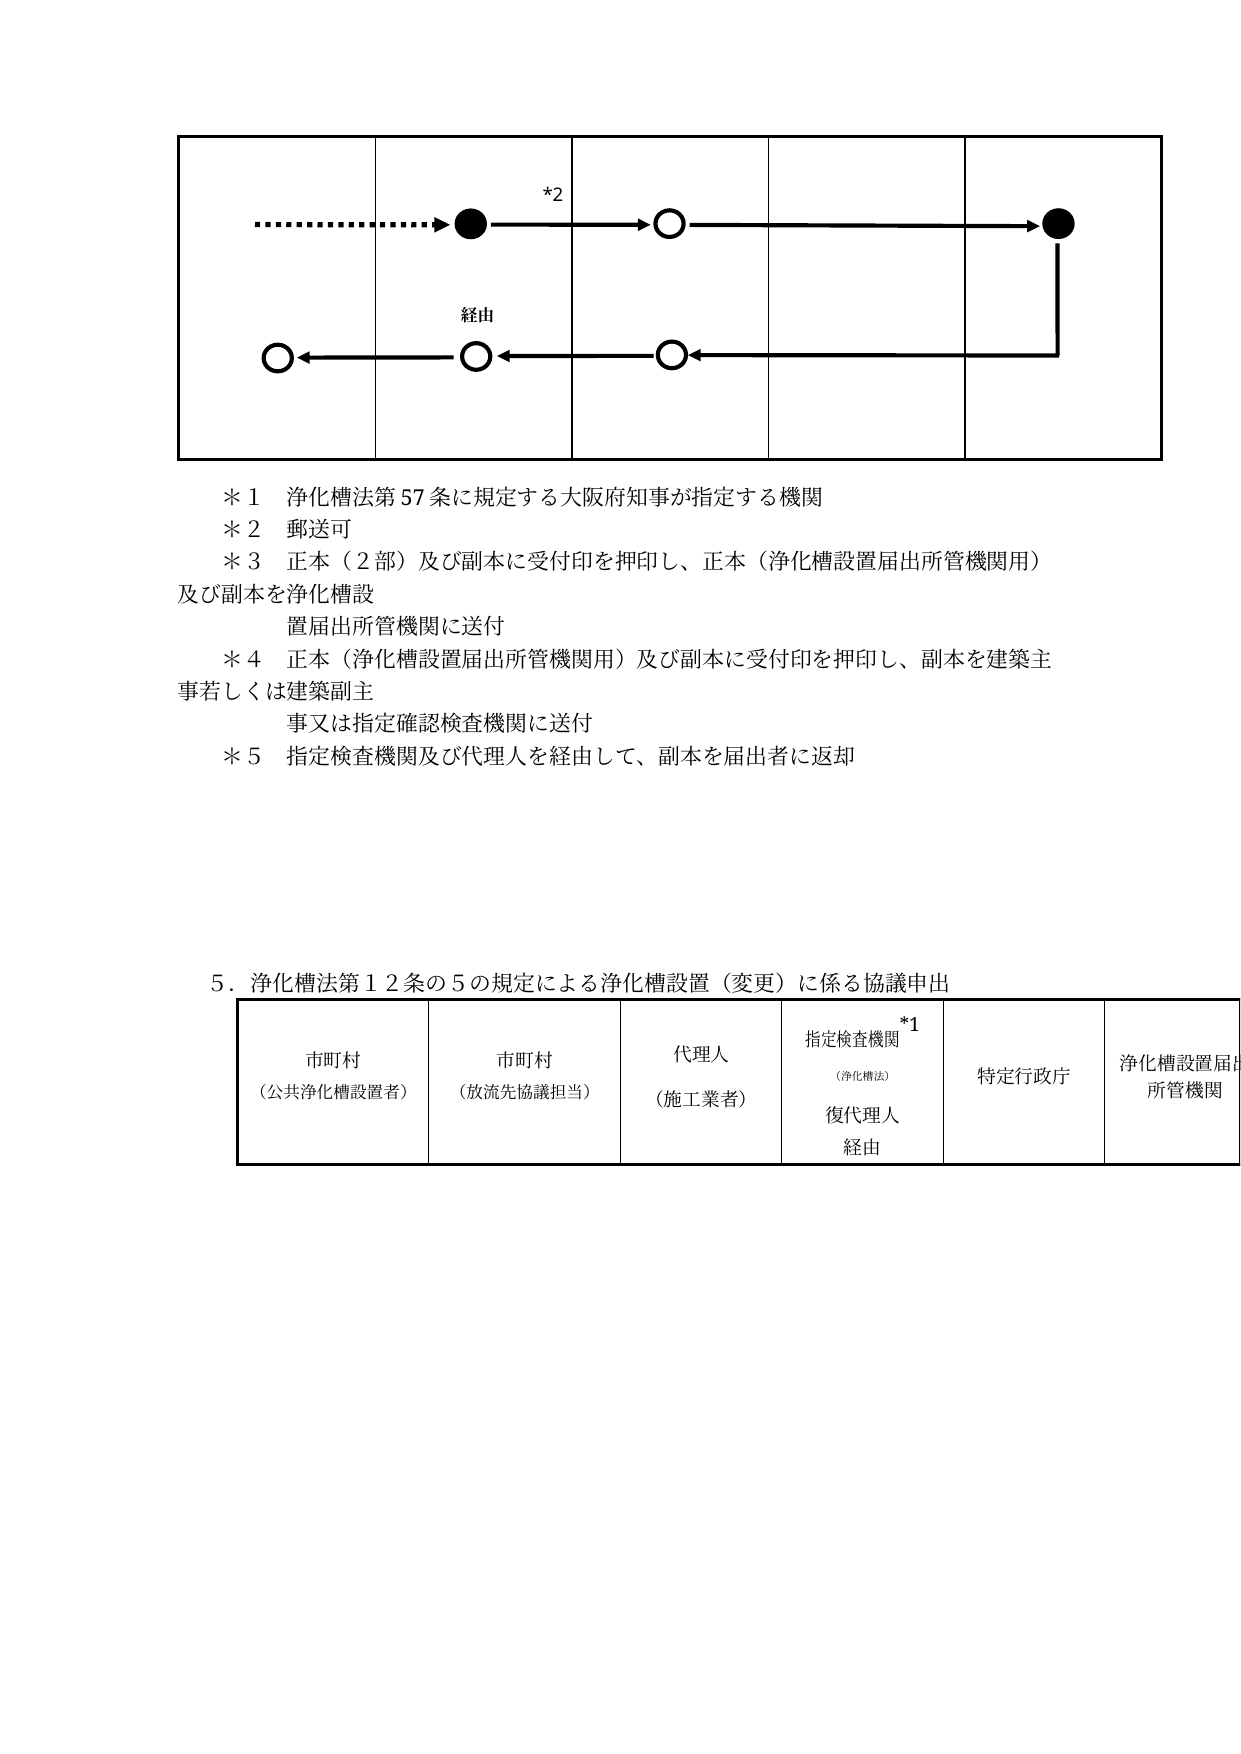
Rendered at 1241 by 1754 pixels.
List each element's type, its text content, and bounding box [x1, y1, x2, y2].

text 事又は指定確認検査機関に送付 [177, 706, 1063, 738]
table_cell [966, 138, 1160, 457]
table_header 指定検査機関*1 （浄化槽法） 復代理人 経由 [782, 1001, 943, 1163]
table_header 特定行政庁 [944, 1001, 1104, 1163]
text ＊３ 正本（２部）及び副本に受付印を押印し、正本（浄化槽設置届出所管機関用）及び副本を浄化槽設 [177, 544, 1063, 609]
text ５．浄化槽法第１２条の５の規定による浄化槽設置（変更）に係る協議申出 [207, 965, 1063, 998]
table_header 浄化槽設置届出 所管機関 [1105, 1001, 1239, 1163]
table_cell [769, 358, 964, 457]
text 置届出所管機関に送付 [177, 609, 1063, 641]
text ＊１ 浄化槽法第57条に規定する大阪府知事が指定する機関 [177, 479, 1063, 512]
table_cell [573, 138, 768, 457]
table_cell [769, 138, 964, 223]
table_header 市町村 （放流先協議担当） [429, 1001, 620, 1163]
text ＊４ 正本（浄化槽設置届出所管機関用）及び副本に受付印を押印し、副本を建築主事若しくは建築副主 [177, 641, 1063, 706]
table_cell [180, 138, 375, 457]
table_cell [376, 138, 571, 457]
text ＊５ 指定検査機関及び代理人を経由して、副本を届出者に返却 [177, 738, 1063, 771]
table_cell [769, 228, 964, 353]
table_header 代理人 （施工業者） [621, 1001, 781, 1163]
text ＊２ 郵送可 [177, 512, 1063, 544]
table_header 市町村 （公共浄化槽設置者） [239, 1001, 428, 1163]
